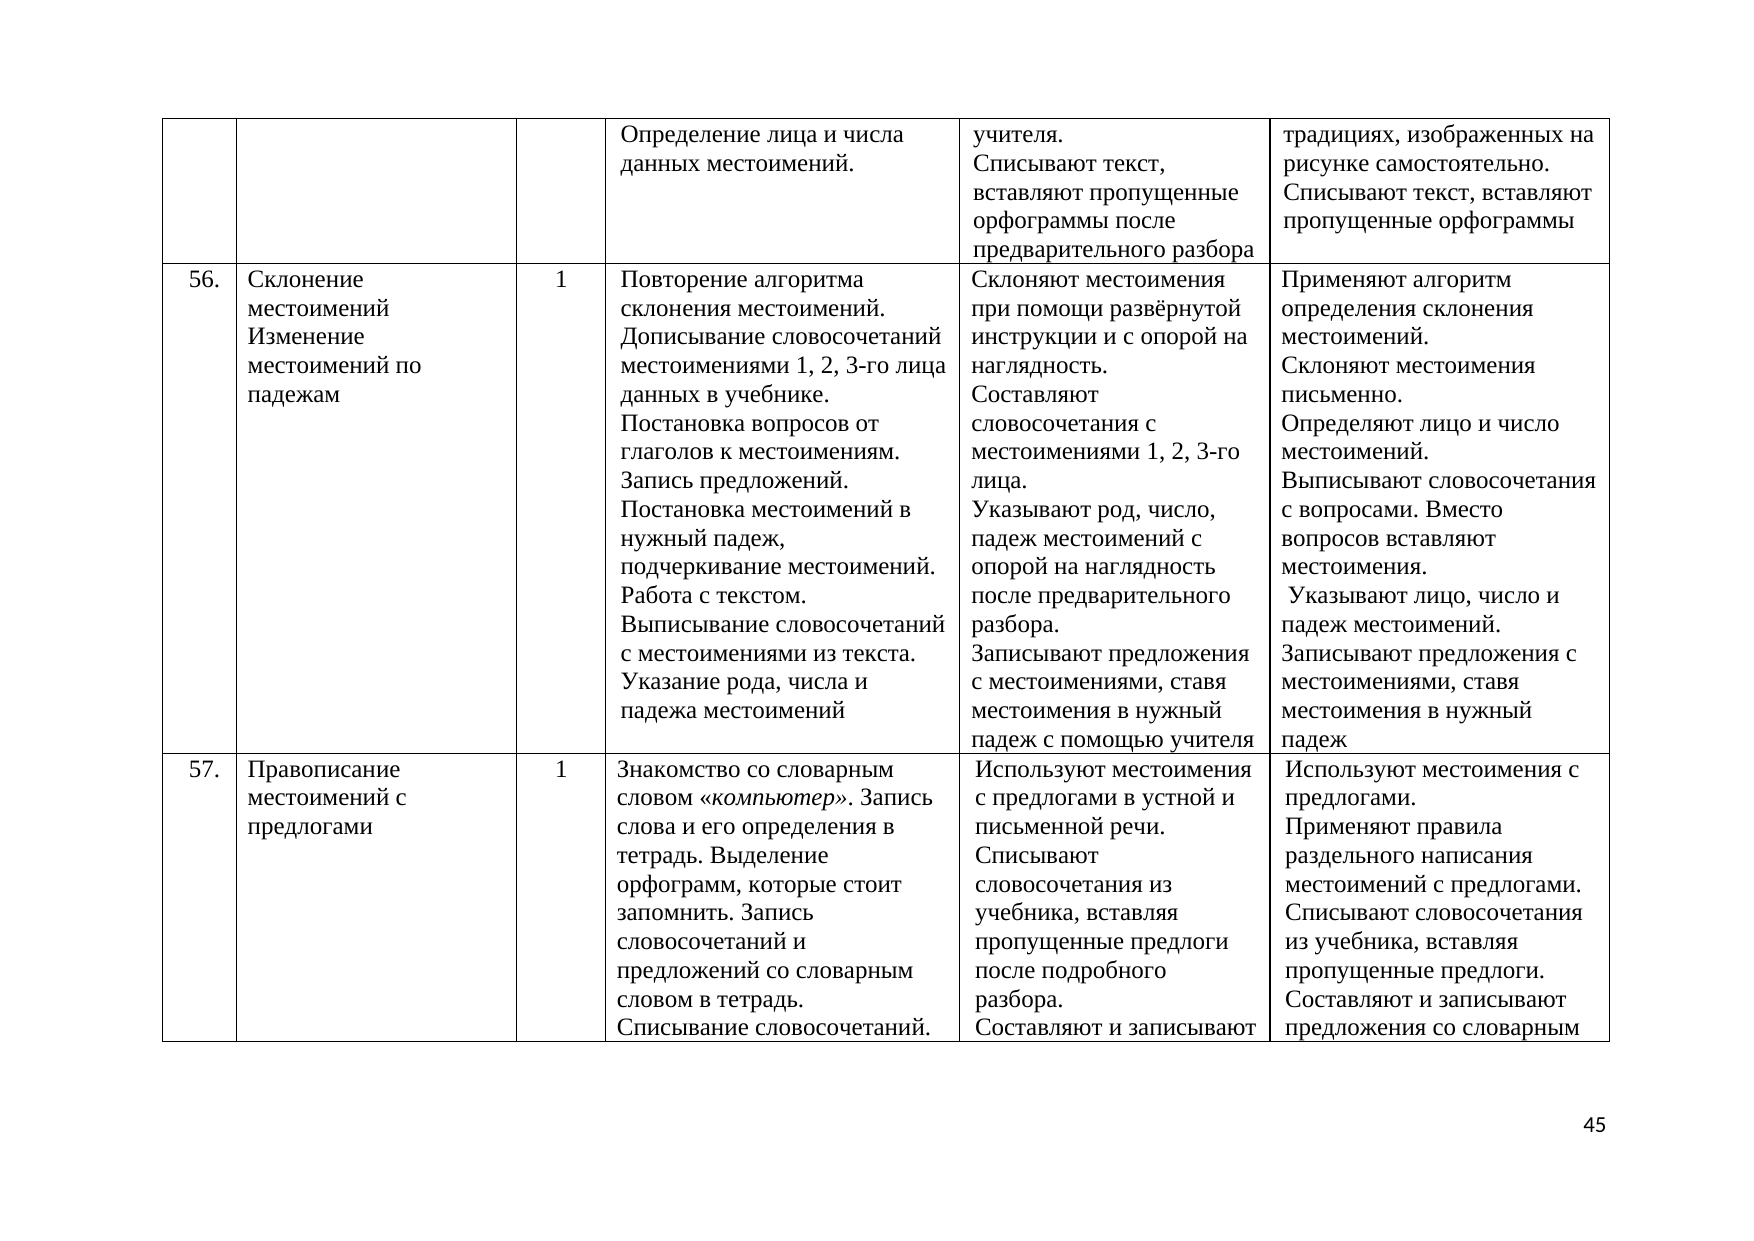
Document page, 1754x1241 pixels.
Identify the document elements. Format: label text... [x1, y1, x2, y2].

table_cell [606, 754, 959, 1041]
table_cell Повторение алгоритма склонения местоимений. Дописывание словосочетаний местоимениями 1, 2, 3-го лица данных в учебнике. Постановка вопросов от глаголов к местоимениям. Запись предложений. Постановка местоимений в нужный падеж, подчеркивание местоимений. Работа с текстом. Выписывание словосочетаний с местоимениями из текста. Указание рода, числа и падежа местоимений [606, 264, 959, 753]
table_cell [237, 119, 516, 263]
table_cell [960, 754, 1269, 1041]
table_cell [237, 754, 516, 1041]
table_cell [163, 754, 236, 1041]
table_cell Склонение местоимений Изменение местоимений по падежам [237, 264, 516, 753]
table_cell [1271, 119, 1609, 263]
table_cell Склоняют местоимения при помощи развёрнутой инструкции и с опорой на наглядность. Составляют словосочетания с местоимениями 1, 2, 3-го лица. Указывают род, число, падеж местоимений с опорой на наглядность после предварительного разбора. Записывают предложения с местоимениями, ставя местоимения в нужный падеж с помощью учителя [960, 264, 1269, 753]
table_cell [606, 119, 959, 263]
table_cell Применяют алгоритм определения склонения местоимений. Склоняют местоимения письменно. Определяют лицо и число местоимений. Выписывают словосочетания с вопросами. Вместо вопросов вставляют местоимения. Указывают лицо, число и падеж местоимений. Записывают предложения с местоимениями, ставя местоимения в нужный падеж [1271, 264, 1609, 753]
table_cell 1 [517, 119, 605, 263]
table_cell [163, 119, 236, 263]
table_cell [1271, 754, 1609, 1041]
table_cell [163, 264, 236, 753]
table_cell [960, 119, 1269, 263]
table_cell 1 [517, 754, 605, 1041]
table_cell 1 [517, 264, 605, 753]
